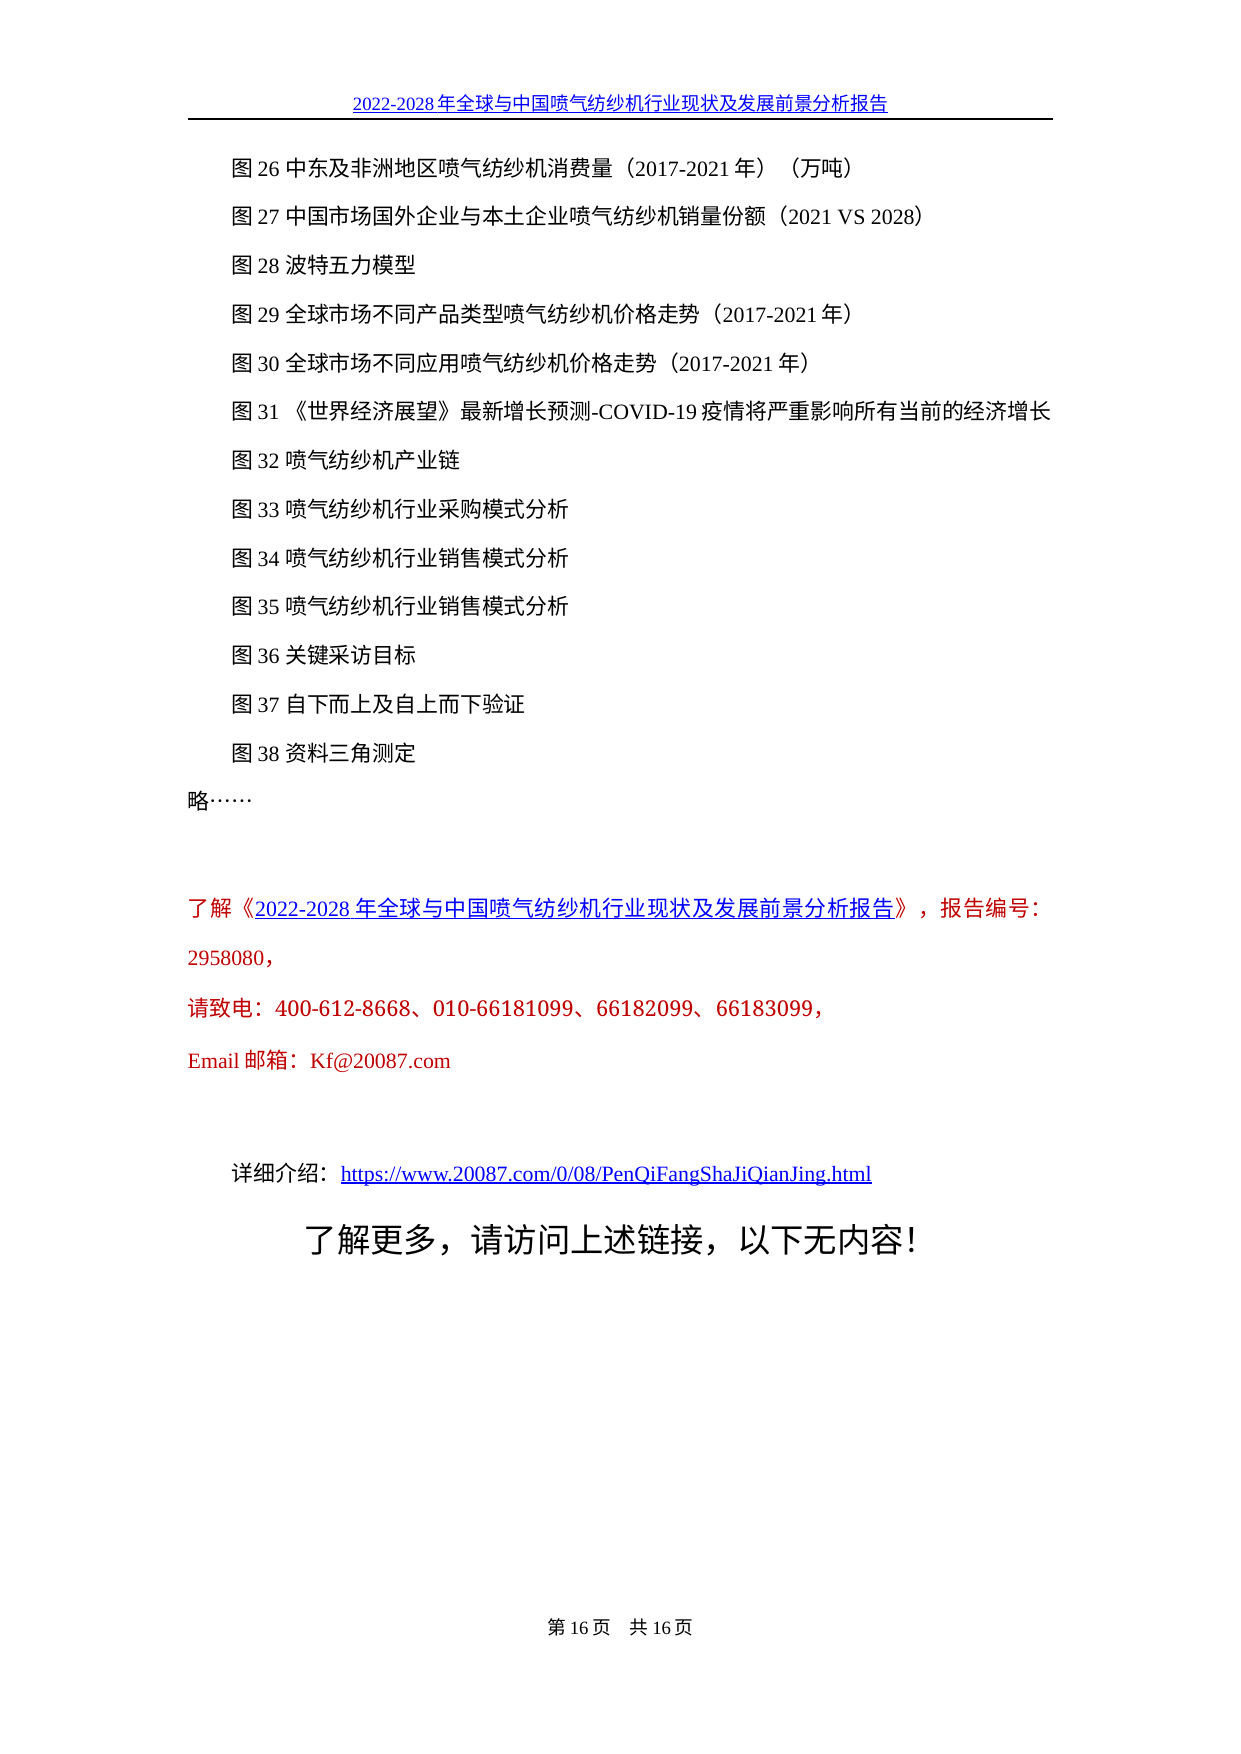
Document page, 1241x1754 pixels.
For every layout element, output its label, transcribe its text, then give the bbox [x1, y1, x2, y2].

title 了解更多，请访问上述链接，以下无内容！ [187, 1205, 1053, 1270]
text 详细介绍：https://www.20087.com/0/08/PenQiFangShaJiQianJing.html [187, 1155, 1053, 1188]
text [187, 150, 1053, 816]
text 请致电：400-612-8668、010-66181099、66182099、66183099， [187, 991, 1053, 1023]
text Email邮箱：Kf@20087.com [187, 1042, 1053, 1075]
text 了解《2022-2028年全球与中国喷气纺纱机行业现状及发展前景分析报告》，报告编号：2958080， [187, 890, 1053, 972]
